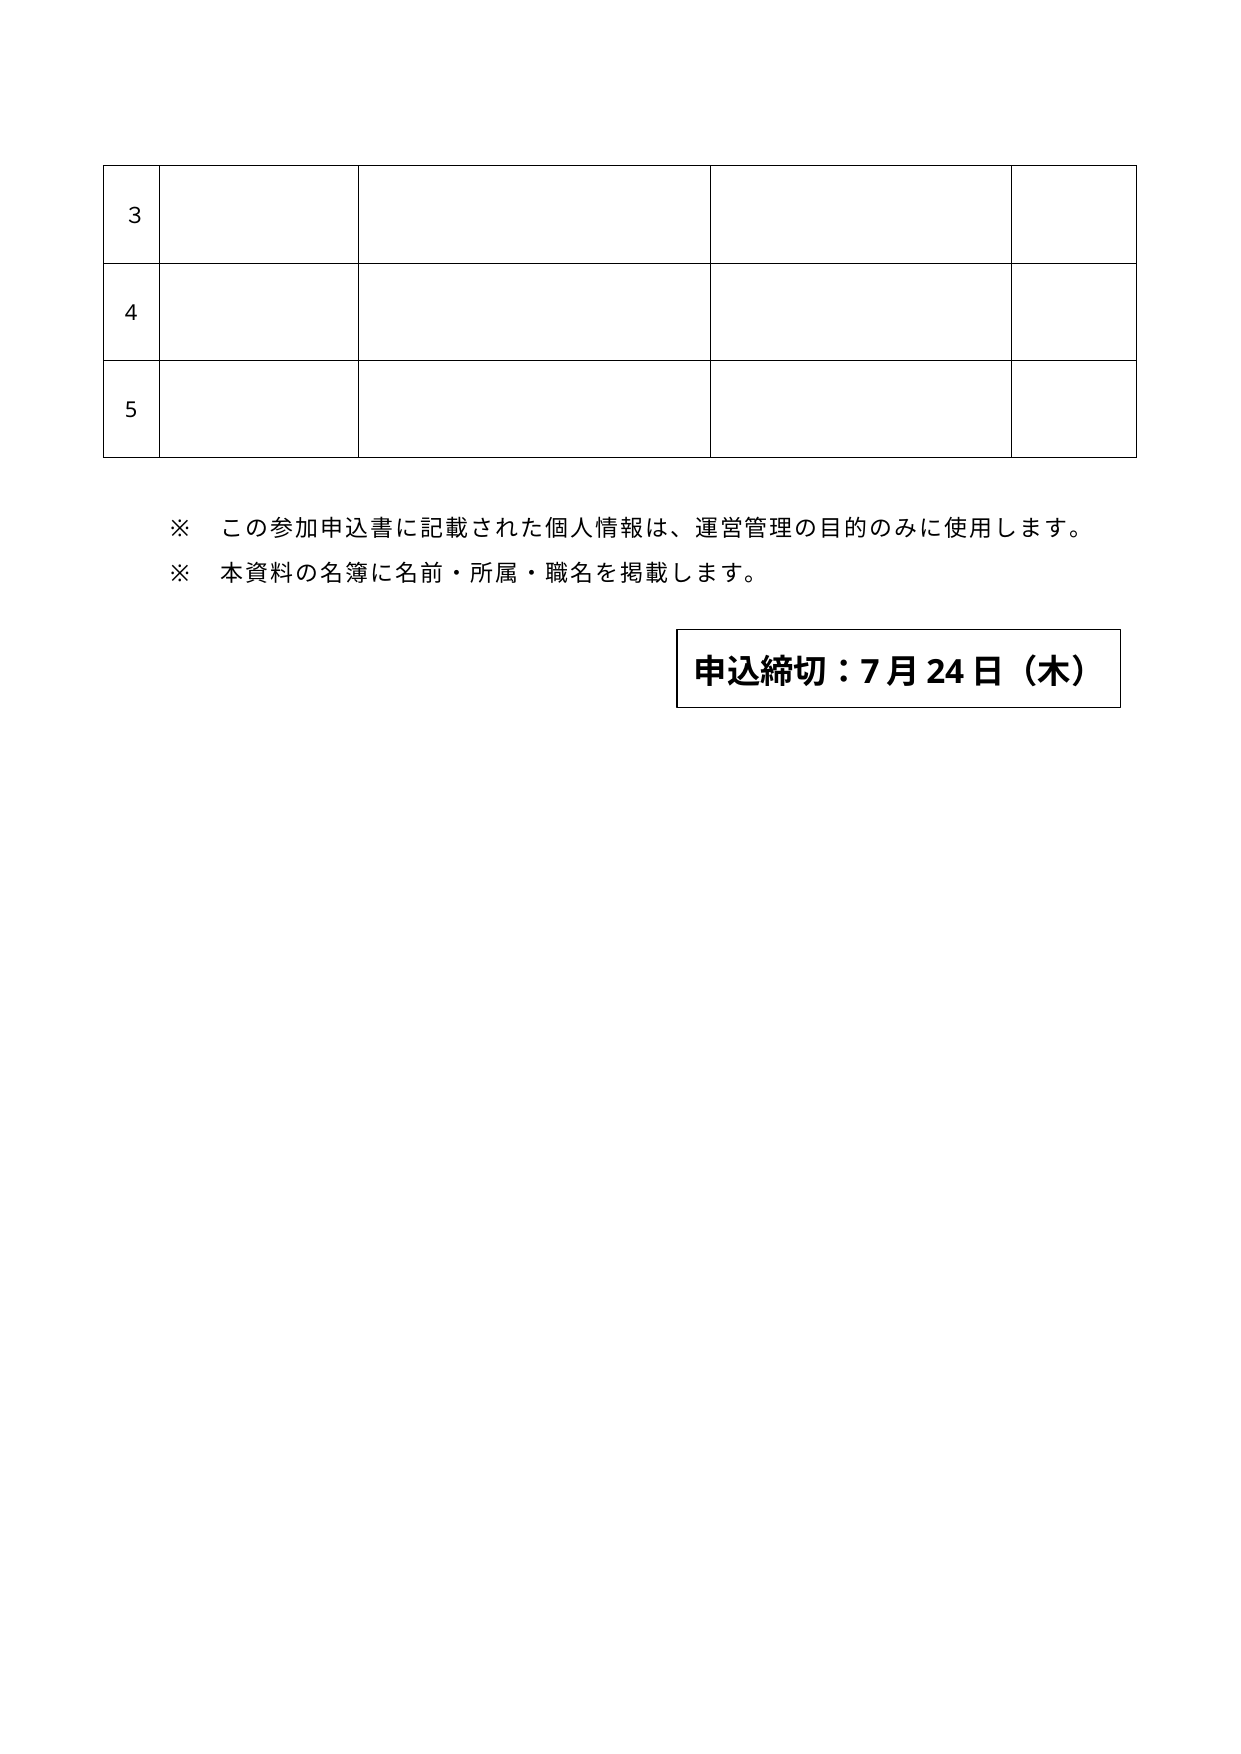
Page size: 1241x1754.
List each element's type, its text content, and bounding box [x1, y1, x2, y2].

table_cell [1012, 264, 1136, 360]
text ※ 本資料の名簿に名前・所属・職名を掲載します。 [145, 549, 1120, 594]
table_cell [711, 264, 1011, 360]
table_cell [160, 361, 358, 457]
table_cell [711, 361, 1011, 457]
table_cell [1012, 361, 1136, 457]
table_cell [1012, 166, 1136, 262]
text ※ この参加申込書に記載された個人情報は、運営管理の目的のみに使用します。 [120, 504, 1120, 549]
table_cell 4 [104, 264, 159, 360]
table_cell [359, 264, 710, 360]
table_cell [711, 166, 1011, 262]
table_cell [160, 264, 358, 360]
table_cell 5 [104, 361, 159, 457]
table_cell [160, 166, 358, 262]
table_cell [359, 166, 710, 262]
table_cell [359, 361, 710, 457]
table_cell ３ [104, 166, 159, 262]
